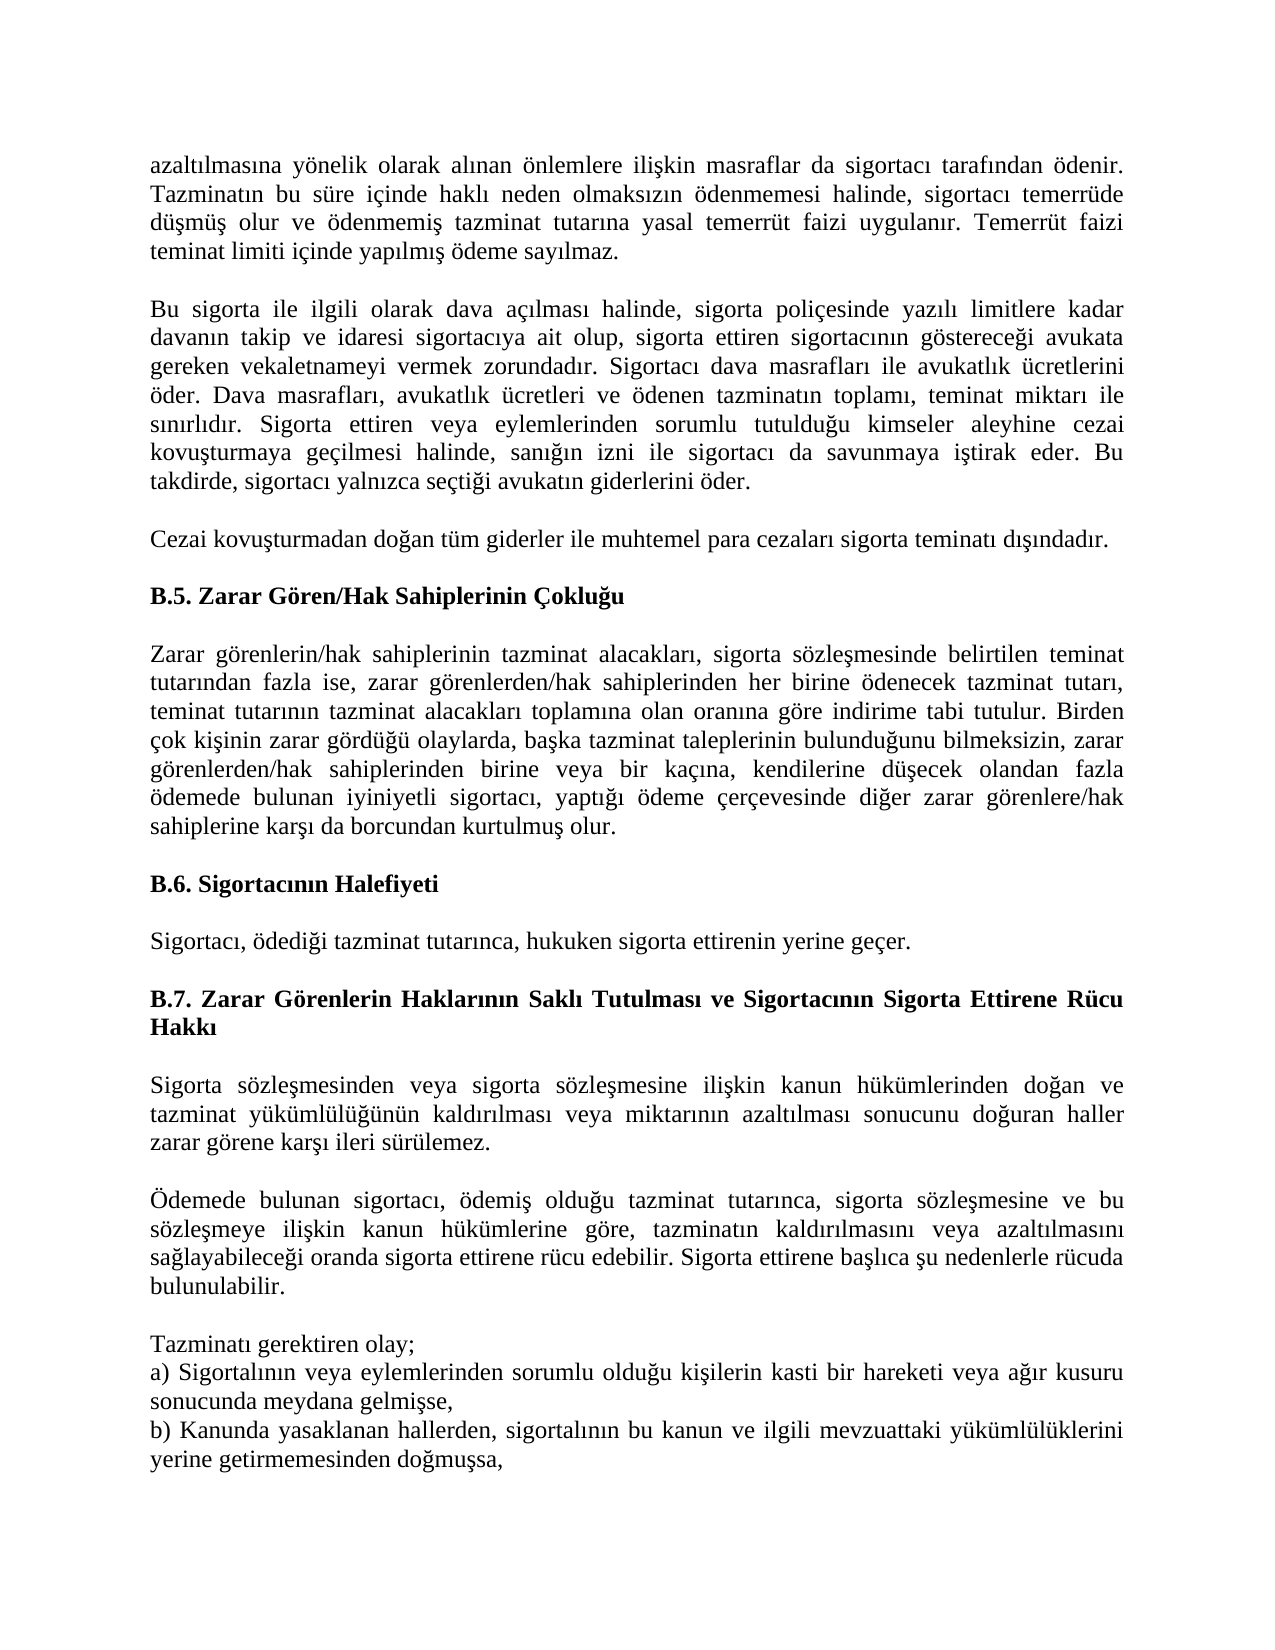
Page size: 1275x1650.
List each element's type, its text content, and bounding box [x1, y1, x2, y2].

text Sigortacı, ödediği tazminat tutarınca, hukuken sigorta ettirenin yerine geçer. [150, 926, 1125, 955]
text Ödemede bulunan sigortacı, ödemiş olduğu tazminat tutarınca, sigorta sözleşmesine ve bu sözleşmeye ilişkin kanun hükümlerine göre, tazminatın kaldırılmasını veya azaltılmasını sağlayabileceği oranda sigorta ettirene rücu edebilir. Sigorta ettirene başlıca şu nedenlerle rücuda bulunulabilir. [150, 1185, 1125, 1300]
text Zarar görenlerin/hak sahiplerinin tazminat alacakları, sigorta sözleşmesinde belirtilen teminat tutarından fazla ise, zarar görenlerden/hak sahiplerinden her birine ödenecek tazminat tutarı, teminat tutarının tazminat alacakları toplamına olan oranına göre indirime tabi tutulur. Birden çok kişinin zarar gördüğü olaylarda, başka tazminat taleplerinin bulunduğunu bilmeksizin, zarar görenlerden/hak sahiplerinden birine veya bir kaçına, kendilerine düşecek olandan fazla ödemede bulunan iyiniyetli sigortacı, yaptığı ödeme çerçevesinde diğer zarar görenlere/hak sahiplerine karşı da borcundan kurtulmuş olur. [150, 639, 1125, 840]
text B.7. Zarar Görenlerin Haklarının Saklı Tutulması ve Sigortacının Sigorta Ettirene Rücu Hakkı [150, 984, 1125, 1041]
text Bu sigorta ile ilgili olarak dava açılması halinde, sigorta poliçesinde yazılı limitlere kadar davanın takip ve idaresi sigortacıya ait olup, sigorta ettiren sigortacının göstereceği avukata gereken vekaletnameyi vermek zorundadır. Sigortacı dava masrafları ile avukatlık ücretlerini öder. Dava masrafları, avukatlık ücretleri ve ödenen tazminatın toplamı, teminat miktarı ile sınırlıdır. Sigorta ettiren veya eylemlerinden sorumlu tutulduğu kimseler aleyhine cezai kovuşturmaya geçilmesi halinde, sanığın izni ile sigortacı da savunmaya iştirak eder. Bu takdirde, sigortacı yalnızca seçtiği avukatın giderlerini öder. [150, 294, 1125, 495]
text B.6. Sigortacının Halefiyeti [150, 869, 1125, 897]
text Sigorta sözleşmesinden veya sigorta sözleşmesine ilişkin kanun hükümlerinden doğan ve tazminat yükümlülüğünün kaldırılması veya miktarının azaltılması sonucunu doğuran haller zarar görene karşı ileri sürülemez. [150, 1070, 1125, 1156]
text b) Kanunda yasaklanan hallerden, sigortalının bu kanun ve ilgili mevzuattaki yükümlülüklerini yerine getirmemesinden doğmuşsa, [150, 1415, 1125, 1472]
text B.5. Zarar Gören/Hak Sahiplerinin Çokluğu [150, 581, 1125, 610]
text a) Sigortalının veya eylemlerinden sorumlu olduğu kişilerin kasti bir hareketi veya ağır kusuru sonucunda meydana gelmişse, [150, 1357, 1125, 1415]
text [150, 150, 1125, 265]
text Tazminatı gerektiren olay; [150, 1329, 1125, 1357]
text Cezai kovuşturmadan doğan tüm giderler ile muhtemel para cezaları sigorta teminatı dışındadır. [150, 524, 1125, 552]
